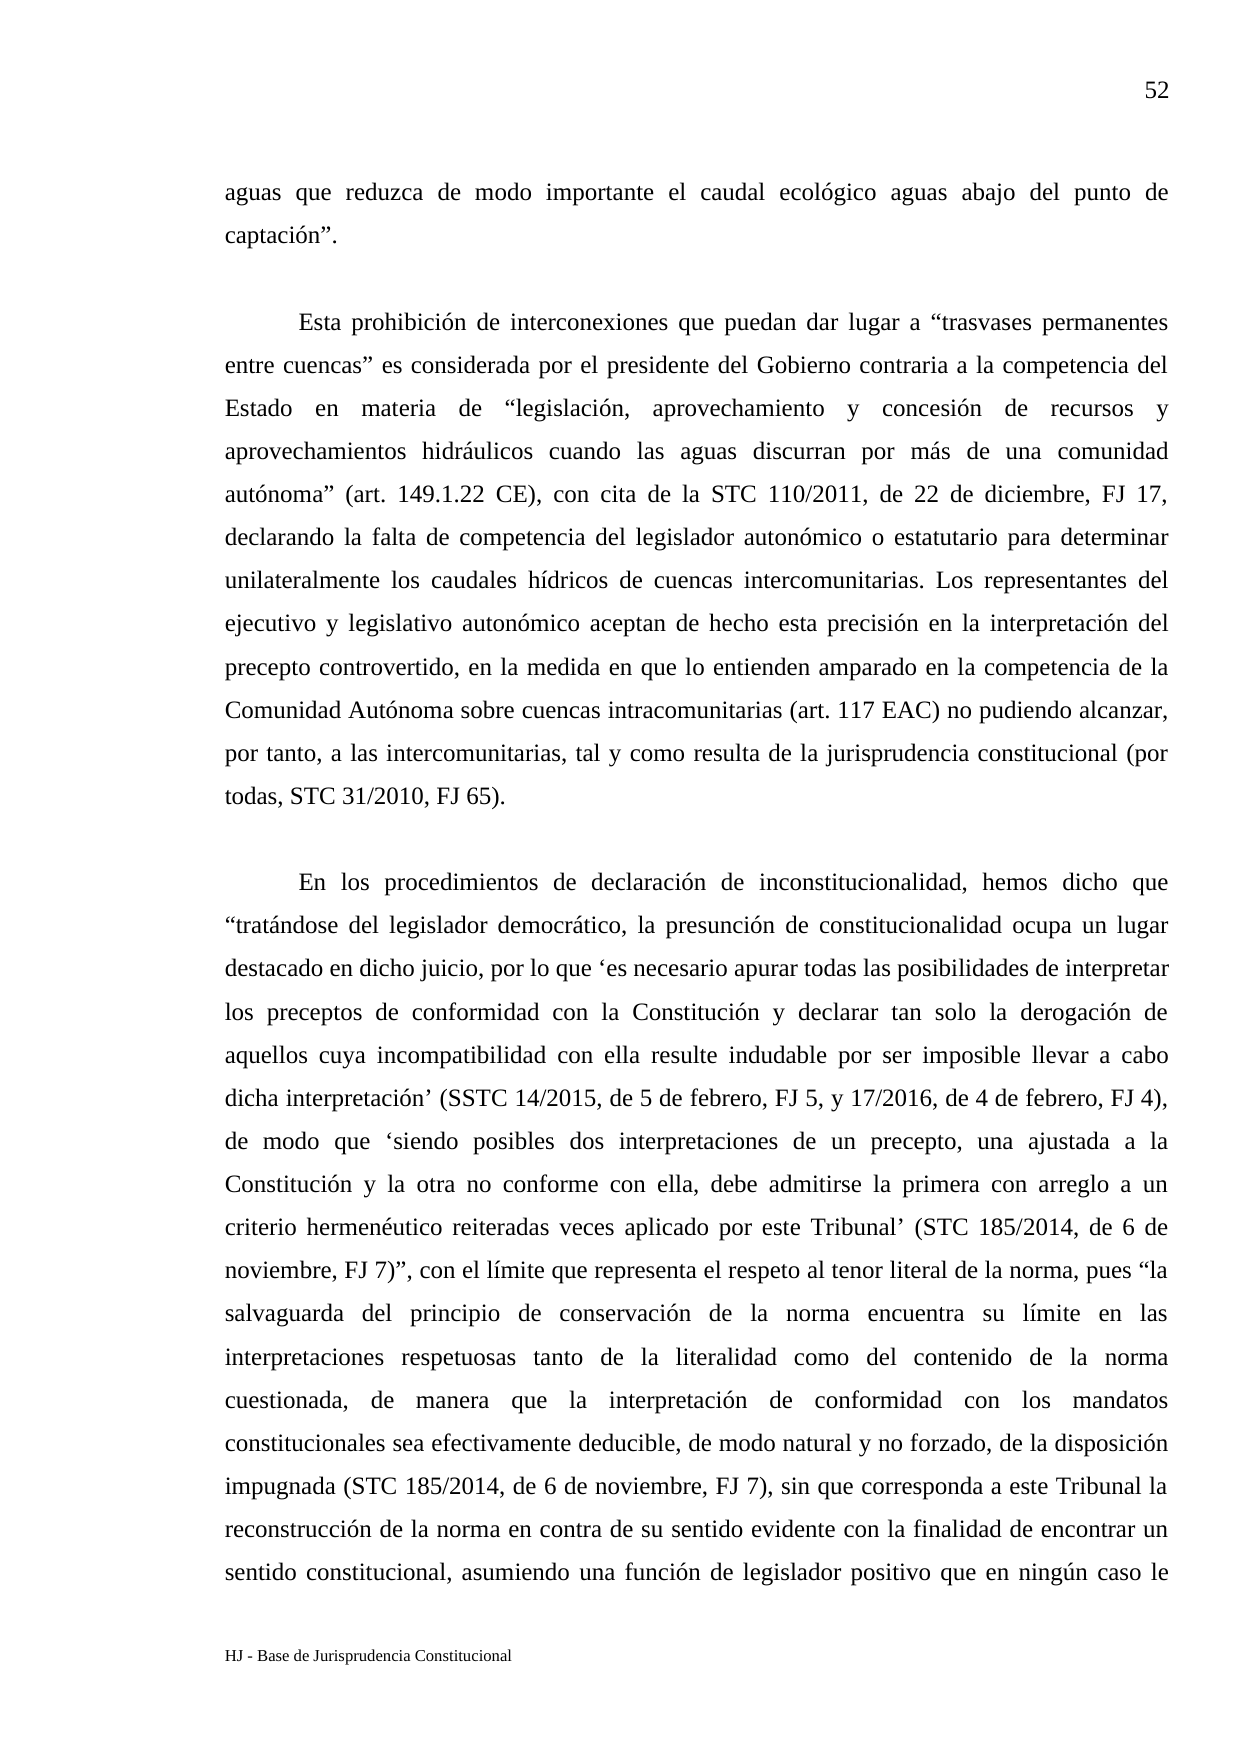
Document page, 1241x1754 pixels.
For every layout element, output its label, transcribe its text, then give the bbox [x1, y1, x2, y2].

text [224, 177, 1169, 249]
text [224, 867, 1169, 1586]
text Esta prohibición de interconexiones que puedan dar lugar a “trasvases permanentes entre cuencas” es considerada por el presidente del Gobierno contraria a la competencia del Estado en materia de “legislación, aprovechamiento y concesión de recursos y aprovechamientos hidráulicos cuando las aguas discurran por más de una comunidad autónoma” (art. 149.1.22 CE), con cita de la STC 110/2011, de 22 de diciembre, FJ 17, declarando la falta de competencia del legislador autonómico o estatutario para determinar unilateralmente los caudales hídricos de cuencas intercomunitarias. Los representantes del ejecutivo y legislativo autonómico aceptan de hecho esta precisión en la interpretación del precepto controvertido, en la medida en que lo entienden amparado en la competencia de la Comunidad Autónoma sobre cuencas intracomunitarias (art. 117 EAC) no pudiendo alcanzar, por tanto, a las intercomunitarias, tal y como resulta de la jurisprudencia constitucional (por todas, STC 31/2010, FJ 65). [224, 307, 1169, 810]
